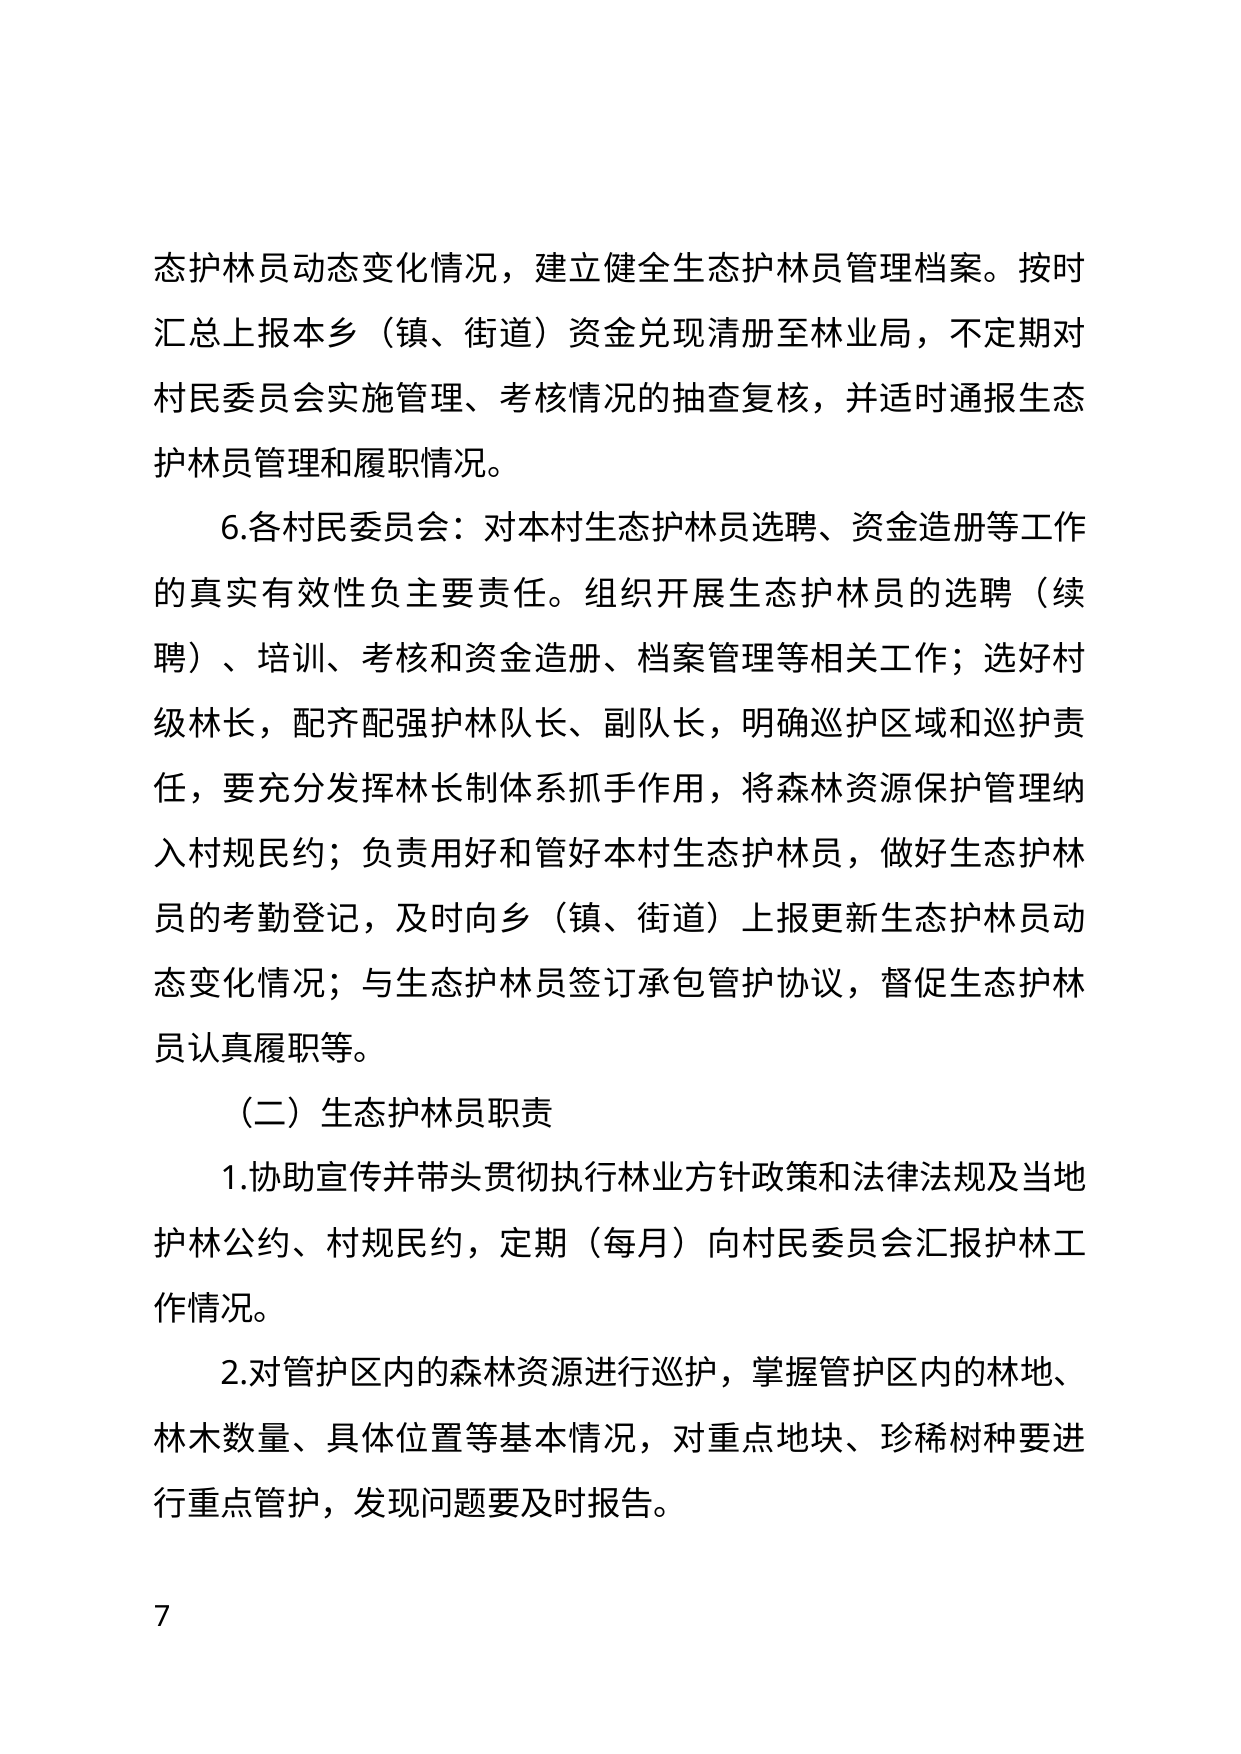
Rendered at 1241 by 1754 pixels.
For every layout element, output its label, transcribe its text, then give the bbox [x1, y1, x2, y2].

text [153, 233, 1087, 493]
text （二）生态护林员职责 [153, 1078, 1087, 1143]
text 1.协助宣传并带头贯彻执行林业方针政策和法律法规及当地护林公约、村规民约，定期（每月）向村民委员会汇报护林工作情况。 [153, 1143, 1087, 1338]
text 6.各村民委员会：对本村生态护林员选聘、资金造册等工作的真实有效性负主要责任。组织开展生态护林员的选聘（续聘）、培训、考核和资金造册、档案管理等相关工作；选好村级林长，配齐配强护林队长、副队长，明确巡护区域和巡护责任，要充分发挥林长制体系抓手作用，将森林资源保护管理纳入村规民约；负责用好和管好本村生态护林员，做好生态护林员的考勤登记，及时向乡（镇、街道）上报更新生态护林员动态变化情况；与生态护林员签订承包管护协议，督促生态护林员认真履职等。 [153, 493, 1087, 1078]
text 2.对管护区内的森林资源进行巡护，掌握管护区内的林地、林木数量、具体位置等基本情况，对重点地块、珍稀树种要进行重点管护，发现问题要及时报告。 [153, 1338, 1087, 1533]
